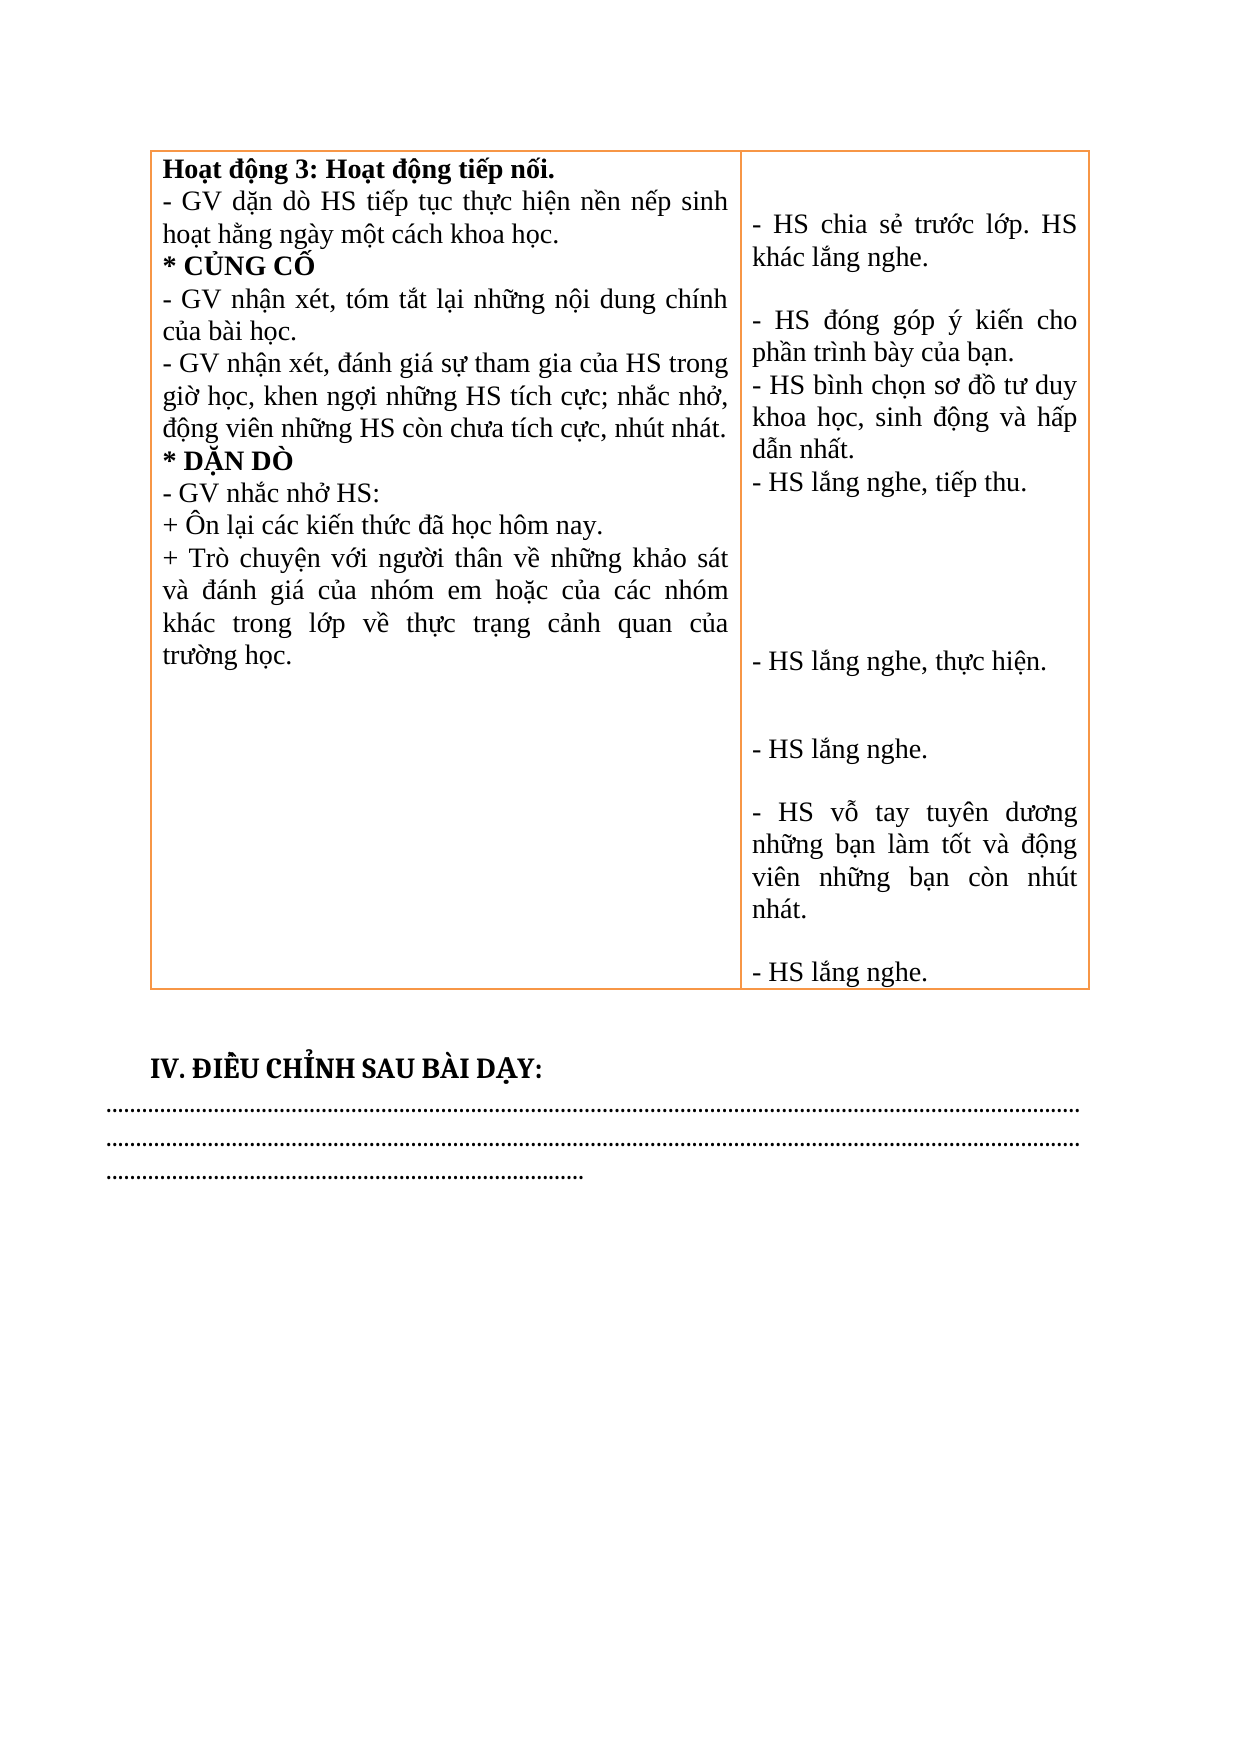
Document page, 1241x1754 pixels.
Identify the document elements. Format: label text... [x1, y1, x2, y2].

text ...................................................................................................................................................................................................................................................................................................................................................................................................................... [106, 1086, 1090, 1187]
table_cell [152, 152, 740, 988]
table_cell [742, 152, 1088, 988]
text IV. ĐIỀU CHỈNH SAU BÀI DẠY: [150, 1053, 1090, 1086]
